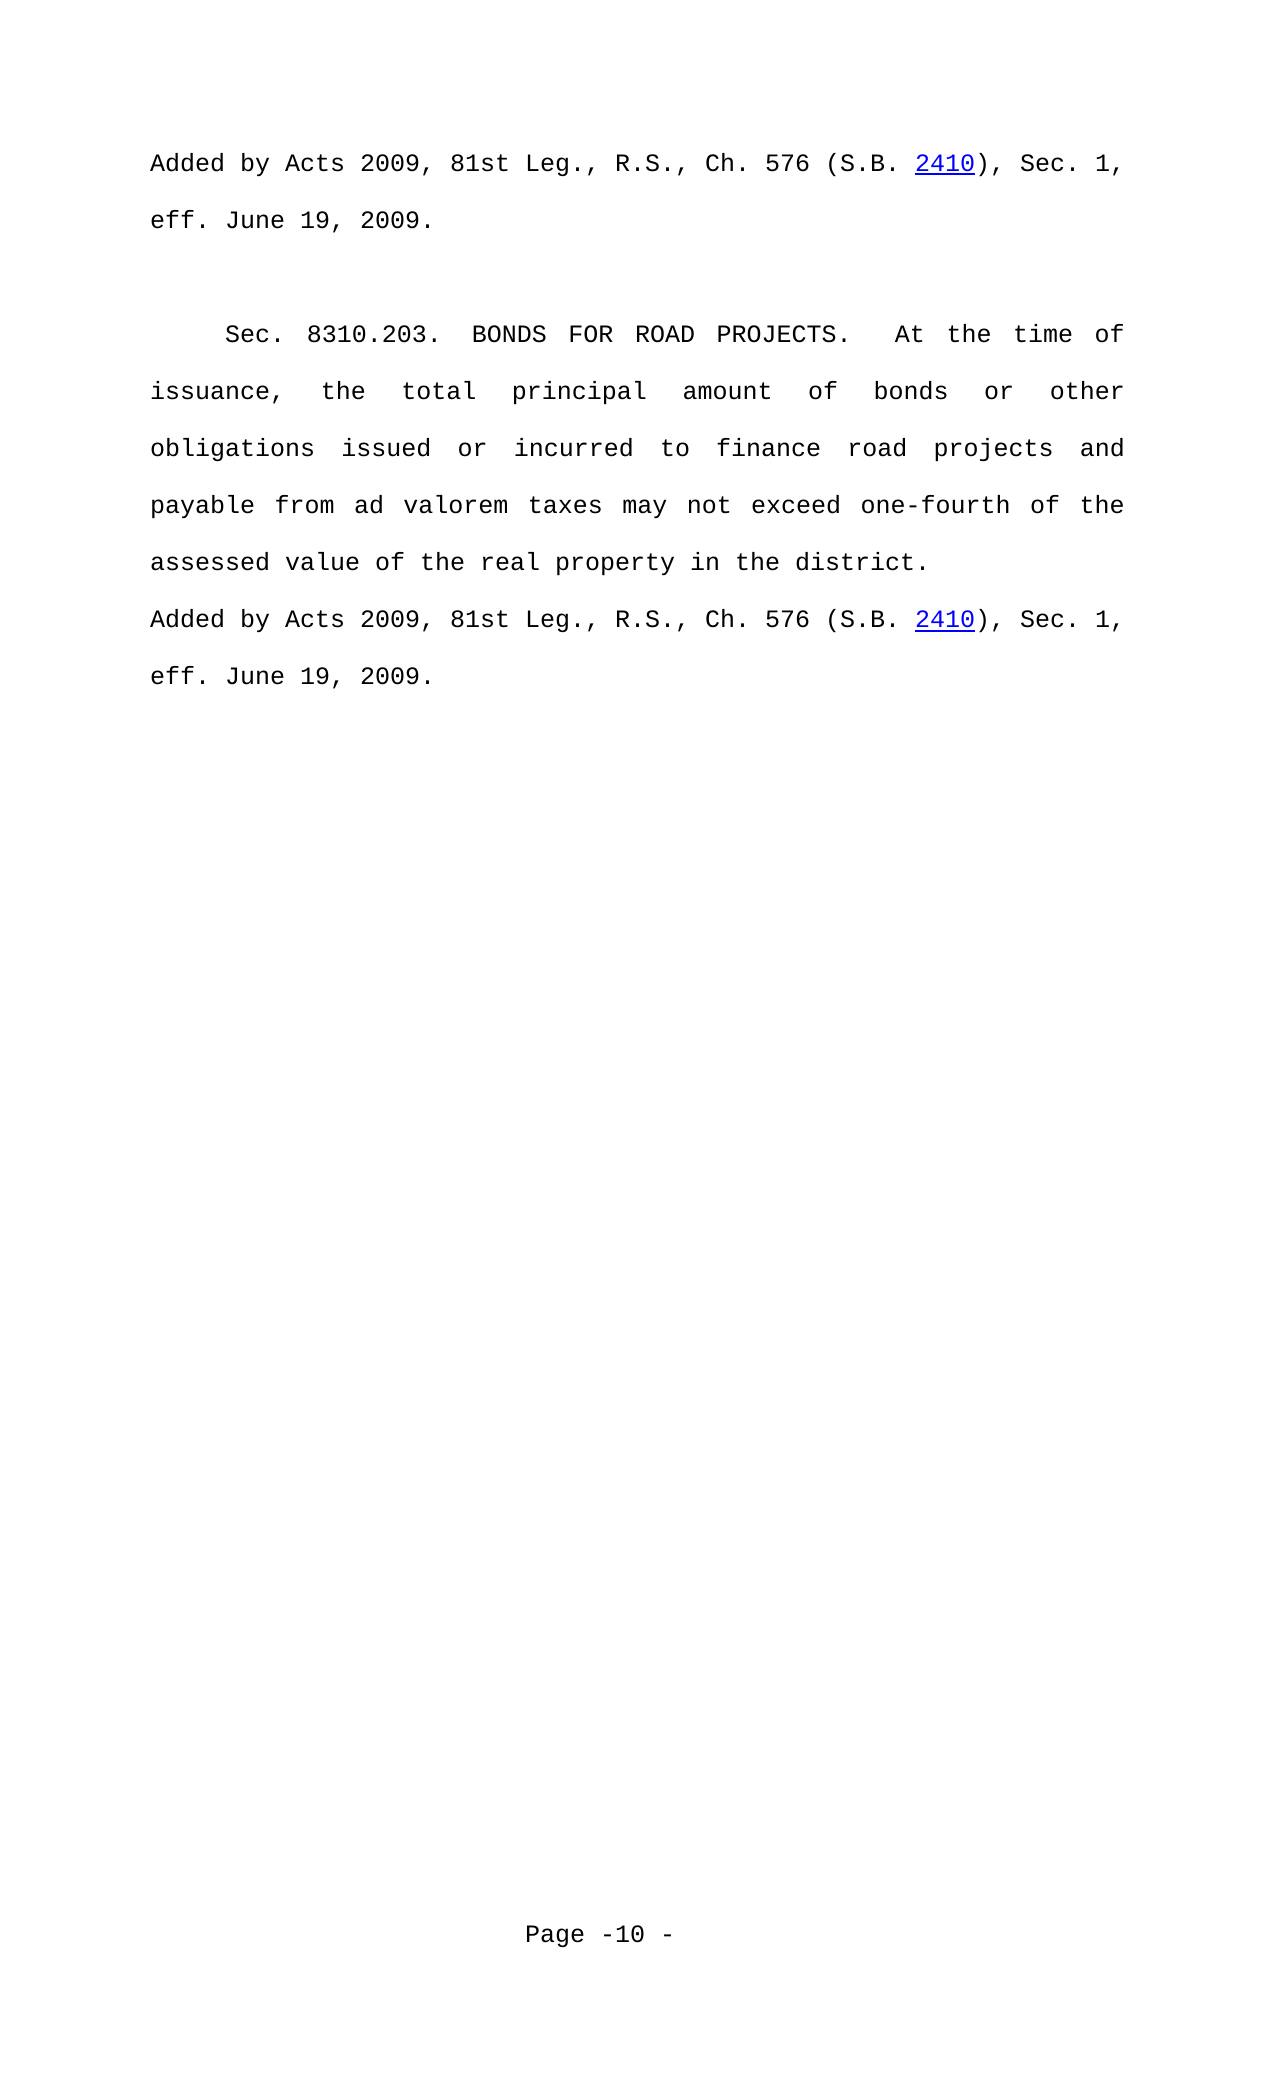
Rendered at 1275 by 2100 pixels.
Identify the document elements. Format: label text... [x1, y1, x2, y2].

text Added by Acts 2009, 81st Leg., R.S., Ch. 576 (S.B. 2410), Sec. 1, eff. June 19, 2009. [150, 150, 1125, 236]
text Sec. 8310.203. BONDS FOR ROAD PROJECTS. At the time of issuance, the total principal amount of bonds or other obligations issued or incurred to finance road projects and payable from ad valorem taxes may not exceed one-fourth of the assessed value of the real property in the district. [150, 321, 1125, 578]
text Added by Acts 2009, 81st Leg., R.S., Ch. 576 (S.B. 2410), Sec. 1, eff. June 19, 2009. [150, 607, 1125, 692]
